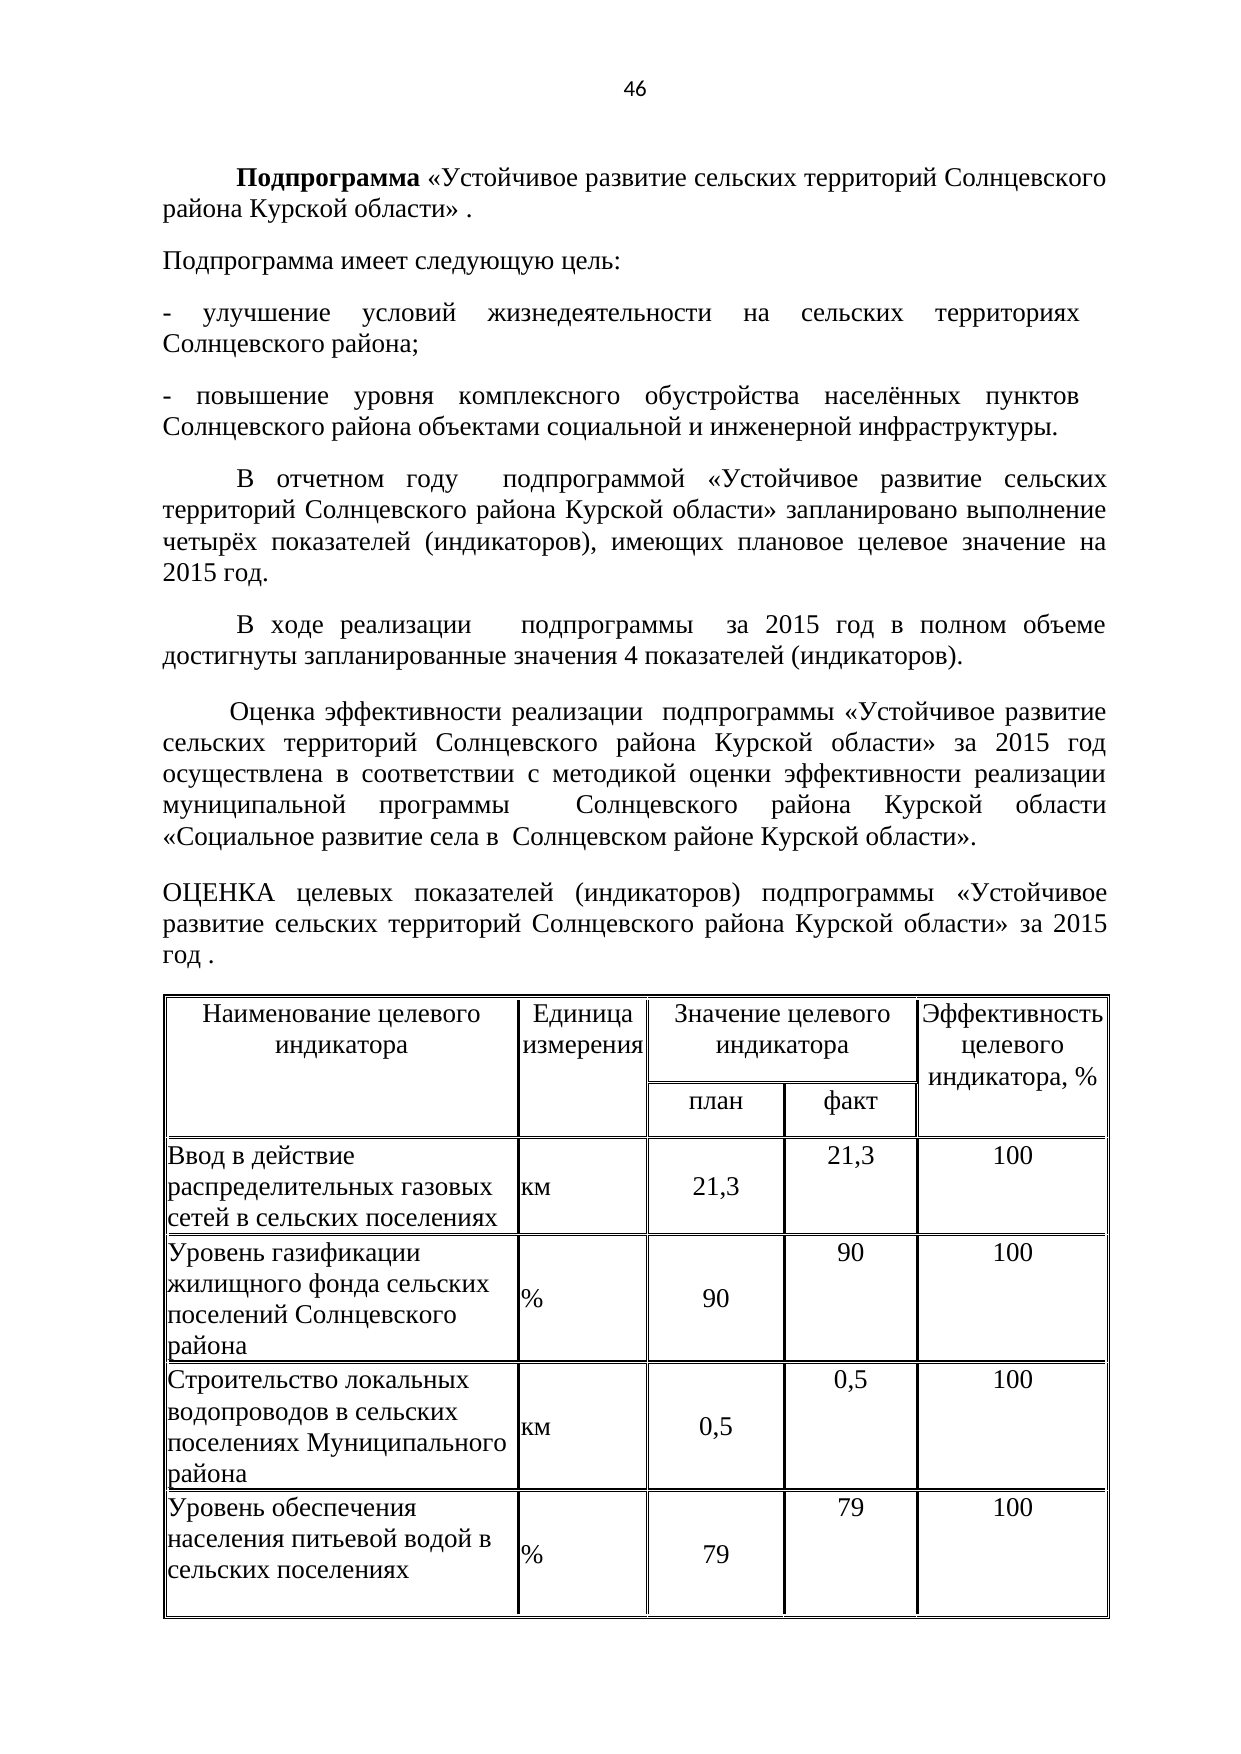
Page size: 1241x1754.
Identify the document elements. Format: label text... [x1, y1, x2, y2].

table_cell 79 [648, 1492, 784, 1616]
table_cell 21,3 [786, 1139, 916, 1232]
table_cell % [518, 1492, 647, 1616]
table_header Единица измерения [518, 998, 647, 1136]
table_header Наименование целевого индикатора [167, 998, 518, 1136]
table_cell 0,5 [786, 1364, 916, 1488]
text Оценка эффективности реализации подпрограммы «Устойчивое развитие сельских территорий Солнцевского района Курской области» за 2015 год осуществлена в соответствии с методикой оценки эффективности реализации муниципальной программы Солнцевского района Курской области «Социальное развитие села в Солнцевском районе Курской области». [162, 695, 1107, 851]
table_header Эффективность целевого индикатора, % [917, 998, 1107, 1136]
table_cell 100 [917, 1488, 1107, 1616]
table_cell 100 [917, 1136, 1108, 1232]
table_cell 100 [919, 1233, 1107, 1360]
text - повышение уровня комплексного обустройства населённых пунктов Солнцевского района объектами социальной и инженерной инфраструктуры. [162, 379, 1081, 441]
table_cell 21,3 [649, 1139, 783, 1232]
table_cell 79 [784, 1492, 917, 1616]
table_cell план [649, 1084, 783, 1136]
text В отчетном году подпрограммой «Устойчивое развитие сельских территорий Солнцевского района Курской области» запланировано выполнение четырёх показателей (индикаторов), имеющих плановое целевое значение на 2015 год. [162, 462, 1107, 587]
text Подпрограмма имеет следующую цель: [162, 244, 1107, 275]
table_cell 0,5 [649, 1364, 783, 1488]
table_header Значение целевого индикатора [648, 996, 917, 1081]
text Подпрограмма «Устойчивое развитие сельских территорий Солнцевского района Курской области» . [162, 161, 1107, 223]
table_cell 100 [919, 1360, 1107, 1488]
table_cell км [520, 1364, 646, 1488]
table_cell факт [786, 1084, 915, 1136]
table_cell Уровень обеспечения населения питьевой водой в сельских поселениях [167, 1492, 518, 1616]
table_cell % [520, 1236, 646, 1360]
table_cell км [520, 1139, 646, 1232]
text ОЦЕНКА целевых показателей (индикаторов) подпрограммы «Устойчивое развитие сельских территорий Солнцевского района Курской области» за 2015 год . [162, 876, 1107, 969]
table_cell 90 [786, 1236, 916, 1360]
text - улучшение условий жизнедеятельности на сельских территориях Солнцевского района; [162, 296, 1081, 358]
text В ходе реализации подпрограммы за 2015 год в полном объеме достигнуты запланированные значения 4 показателей (индикаторов). [162, 608, 1107, 670]
table_cell 90 [649, 1236, 783, 1360]
